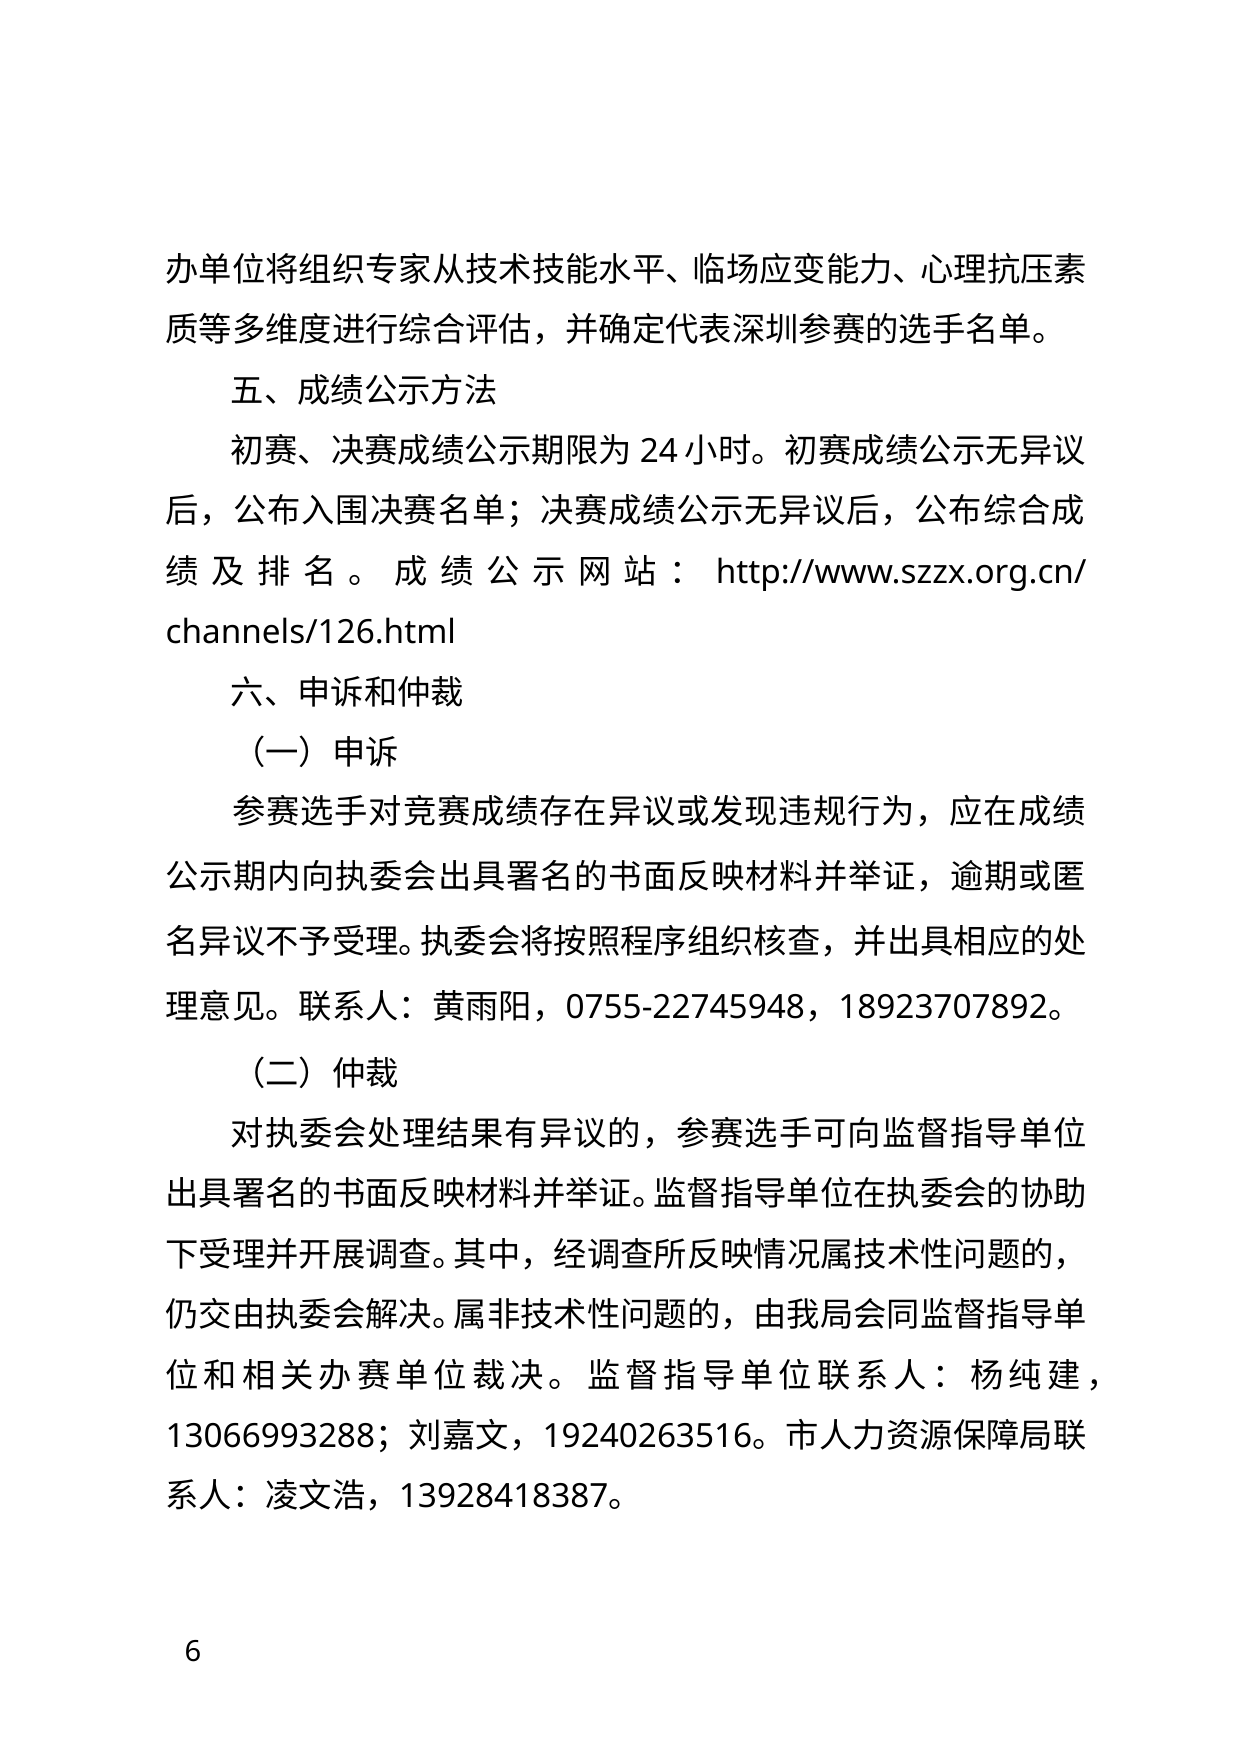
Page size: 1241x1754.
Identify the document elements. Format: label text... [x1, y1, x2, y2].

text 初赛、决赛成绩公示期限为24小时。初赛成绩公示无异议后，公布入围决赛名单；决赛成绩公示无异议后，公布综合成绩及排名。成绩公示网站：http://www.szzx.org.cn/channels/126.html [165, 595, 1087, 837]
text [165, 233, 1087, 535]
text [165, 1343, 1087, 1524]
text （一）申诉 [165, 897, 1087, 958]
text 五、成绩公示方法 [165, 535, 1087, 595]
text （二）仲裁 [165, 1283, 1087, 1343]
text 六、申诉和仲裁 [165, 837, 1087, 897]
text 参赛选手对竞赛成绩存在异议或发现违规行为，应在成绩公示期内向执委会出具署名的书面反映材料并举证，逾期或匿名异议不予受理。执委会将按照程序组织核查，并出具相应的处理意见。联系人：黄雨阳，0755-22745948，18923707892。 [165, 958, 1087, 1283]
